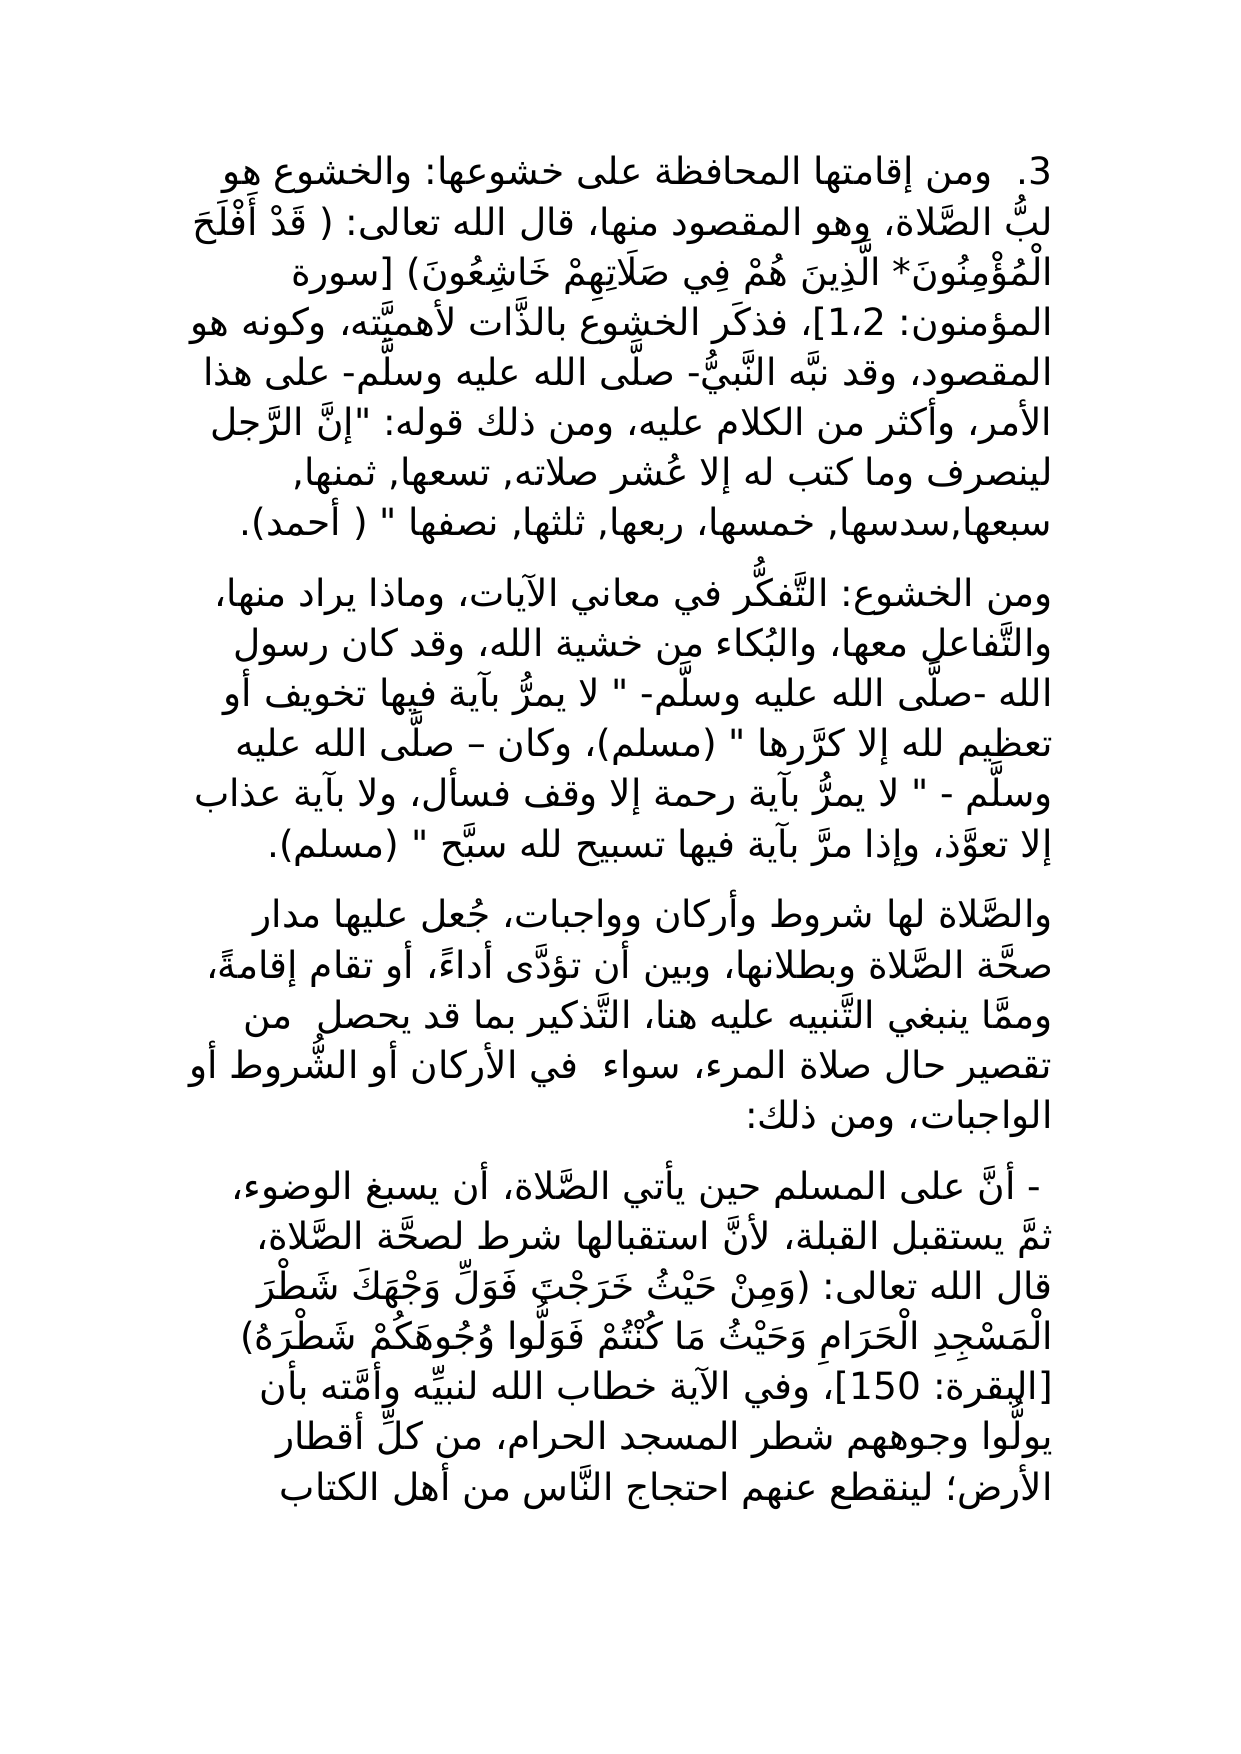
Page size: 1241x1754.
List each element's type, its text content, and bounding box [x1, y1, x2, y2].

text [187, 1164, 1053, 1509]
text 3. ومن إقامتها المحافظة على خشوعها: والخشوع هو لبُّ الصَّلاة، وهو المقصود منها، قال الله تعالى: ( قَدْ أَفْلَحَ الْمُؤْمِنُونَ* الَّذِينَ هُمْ فِي صَلَاتِهِمْ خَاشِعُونَ) [سورة المؤمنون: 1،2]، فذكَر الخشوع بالذَّات لأهميَّته، وكونه هو المقصود، وقد نبَّه النَّبيُّ- صلَّى الله عليه وسلَّم- على هذا الأمر، وأكثر من الكلام عليه، ومن ذلك قوله: "إنَّ الرَّجل لينصرف وما كتب له إلا عُشر صلاته, تسعها, ثمنها, سبعها,سدسها, خمسها، ربعها, ثلثها, نصفها " ( أحمد). [187, 150, 1053, 544]
text والصَّلاة لها شروط وأركان وواجبات، جُعل عليها مدار صحَّة الصَّلاة وبطلانها، وبين أن تؤدَّى أداءً، أو تقام إقامةً، وممَّا ينبغي التَّنبيه عليه هنا، التَّذكير بما قد يحصل من تقصير حال صلاة المرء، سواء في الأركان أو الشُّروط أو الواجبات، ومن ذلك: [187, 893, 1053, 1137]
text ومن الخشوع: التَّفكُّر في معاني الآيات، وماذا يراد منها، والتَّفاعل معها، والبُكاء من خشية الله، وقد كان رسول الله -صلَّى الله عليه وسلَّم- " لا يمرُّ بآية فيها تخويف أو تعظيم لله إلا كرَّرها " (مسلم)، وكان – صلَّى الله عليه وسلَّم - " لا يمرُّ بآية رحمة إلا وقف فسأل، ولا بآية عذاب إلا تعوَّذ، وإذا مرَّ بآية فيها تسبيح لله سبَّح " (مسلم). [187, 572, 1053, 866]
